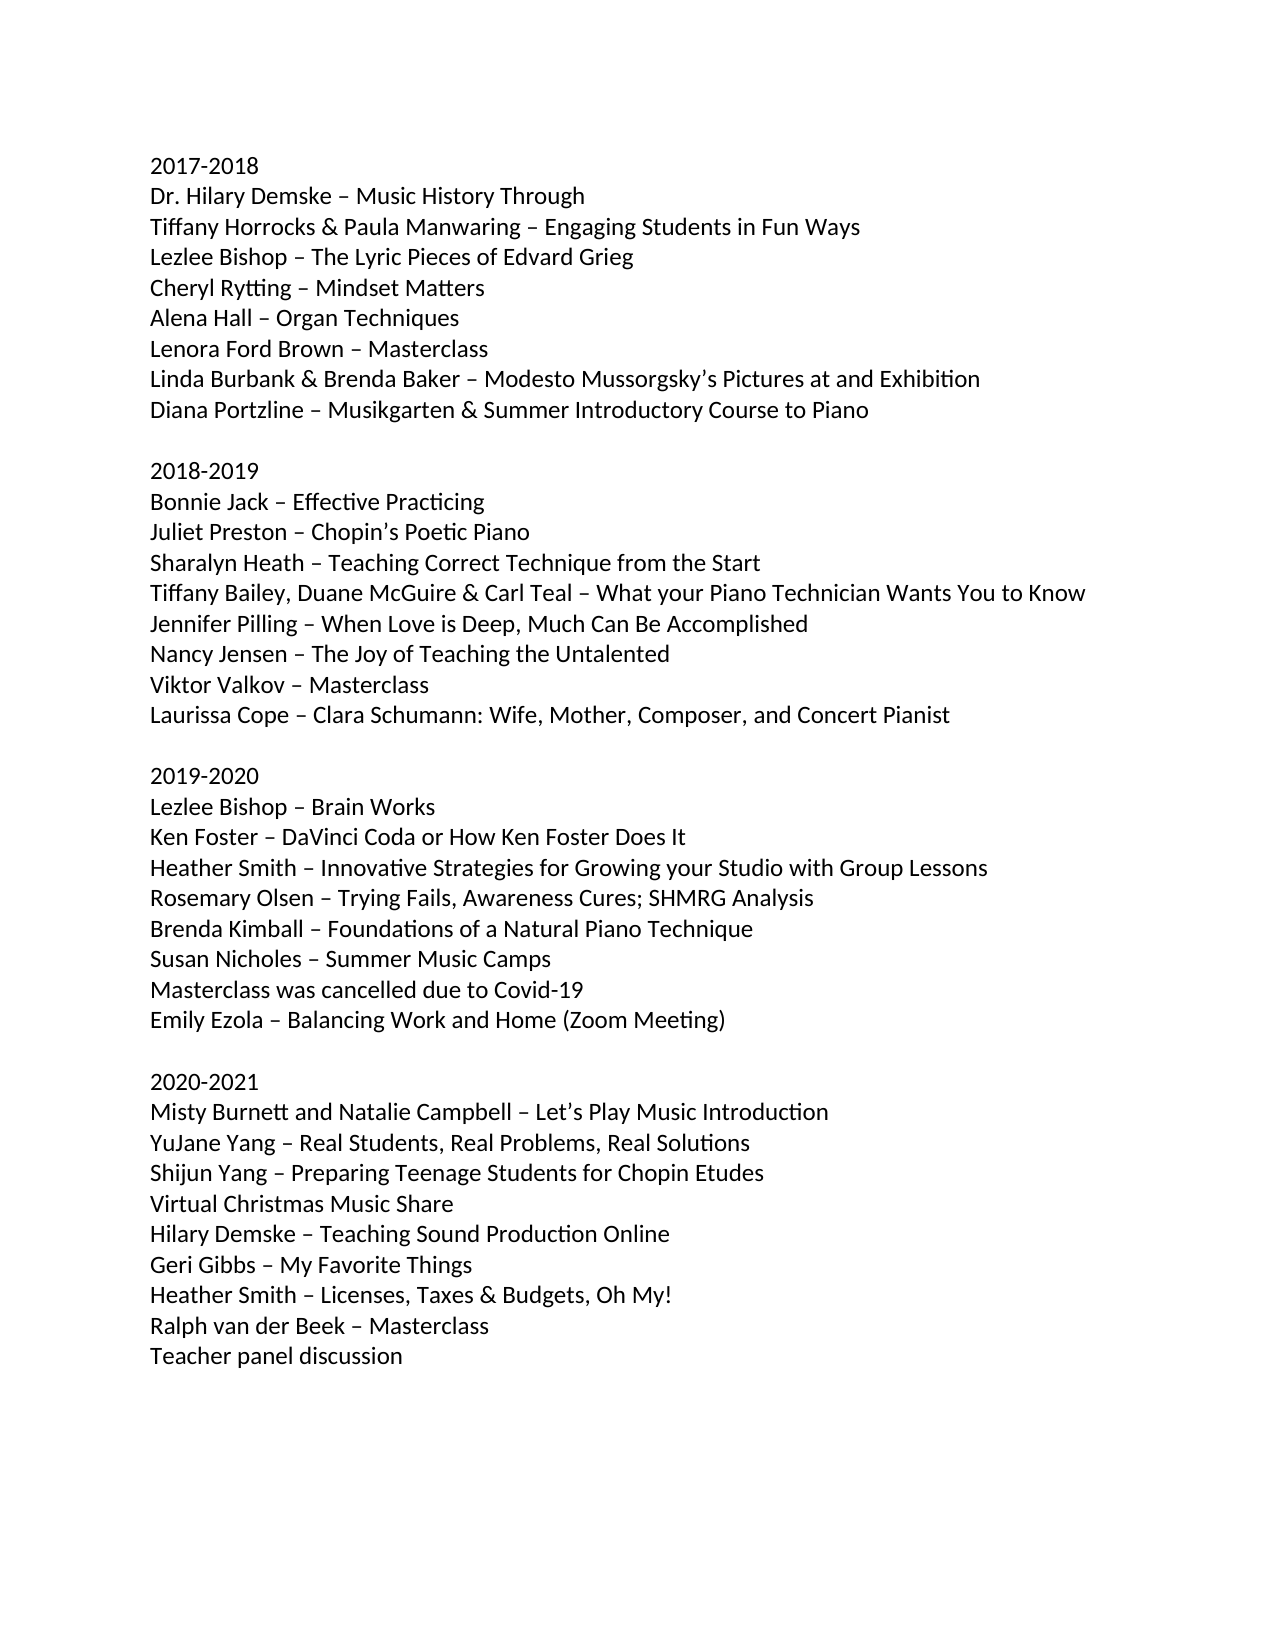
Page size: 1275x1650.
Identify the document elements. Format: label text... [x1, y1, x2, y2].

text Cheryl Rytting – Mindset Matters [150, 272, 1125, 303]
text Teacher panel discussion [150, 1340, 1125, 1371]
text Brenda Kimball – Foundations of a Natural Piano Technique [150, 913, 1125, 943]
text Linda Burbank & Brenda Baker – Modesto Mussorgsky’s Pictures at and Exhibition [150, 364, 1125, 394]
text Diana Portzline – Musikgarten & Summer Introductory Course to Piano [150, 394, 1125, 425]
text 2019-2020 [150, 760, 1125, 791]
text Hilary Demske – Teaching Sound Production Online [150, 1218, 1125, 1249]
text Misty Burnett and Natalie Campbell – Let’s Play Music Introduction [150, 1096, 1125, 1127]
text Nancy Jensen – The Joy of Teaching the Untalented [150, 638, 1125, 669]
text 2018-2019 [150, 455, 1125, 486]
text Heather Smith – Innovative Strategies for Growing your Studio with Group Lessons [150, 852, 1125, 882]
text YuJane Yang – Real Students, Real Problems, Real Solutions [150, 1127, 1125, 1157]
text Laurissa Cope – Clara Schumann: Wife, Mother, Composer, and Concert Pianist [150, 699, 1125, 730]
text 2020-2021 [150, 1066, 1125, 1096]
text Susan Nicholes – Summer Music Camps [150, 943, 1125, 974]
text Tiffany Horrocks & Paula Manwaring – Engaging Students in Fun Ways [150, 211, 1125, 242]
text Alena Hall – Organ Techniques [150, 303, 1125, 333]
text Rosemary Olsen – Trying Fails, Awareness Cures; SHMRG Analysis [150, 882, 1125, 913]
text Ralph van der Beek – Masterclass [150, 1310, 1125, 1340]
text Heather Smith – Licenses, Taxes & Budgets, Oh My! [150, 1279, 1125, 1310]
text Ken Foster – DaVinci Coda or How Ken Foster Does It [150, 821, 1125, 852]
text Virtual Christmas Music Share [150, 1188, 1125, 1218]
text Viktor Valkov – Masterclass [150, 669, 1125, 699]
text 2017-2018 [150, 150, 1125, 181]
text Dr. Hilary Demske – Music History Through [150, 181, 1125, 211]
text Sharalyn Heath – Teaching Correct Technique from the Start [150, 547, 1125, 577]
text Lezlee Bishop – The Lyric Pieces of Edvard Grieg [150, 242, 1125, 272]
text Jennifer Pilling – When Love is Deep, Much Can Be Accomplished [150, 608, 1125, 638]
text Tiffany Bailey, Duane McGuire & Carl Teal – What your Piano Technician Wants You to Know [150, 577, 1125, 608]
text Bonnie Jack – Effective Practicing [150, 486, 1125, 516]
text Masterclass was cancelled due to Covid-19 [150, 974, 1125, 1004]
text Lezlee Bishop – Brain Works [150, 791, 1125, 821]
text Emily Ezola – Balancing Work and Home (Zoom Meeting) [150, 1004, 1125, 1035]
text Geri Gibbs – My Favorite Things [150, 1249, 1125, 1279]
text Juliet Preston – Chopin’s Poetic Piano [150, 516, 1125, 547]
text Lenora Ford Brown – Masterclass [150, 333, 1125, 364]
text Shijun Yang – Preparing Teenage Students for Chopin Etudes [150, 1157, 1125, 1188]
